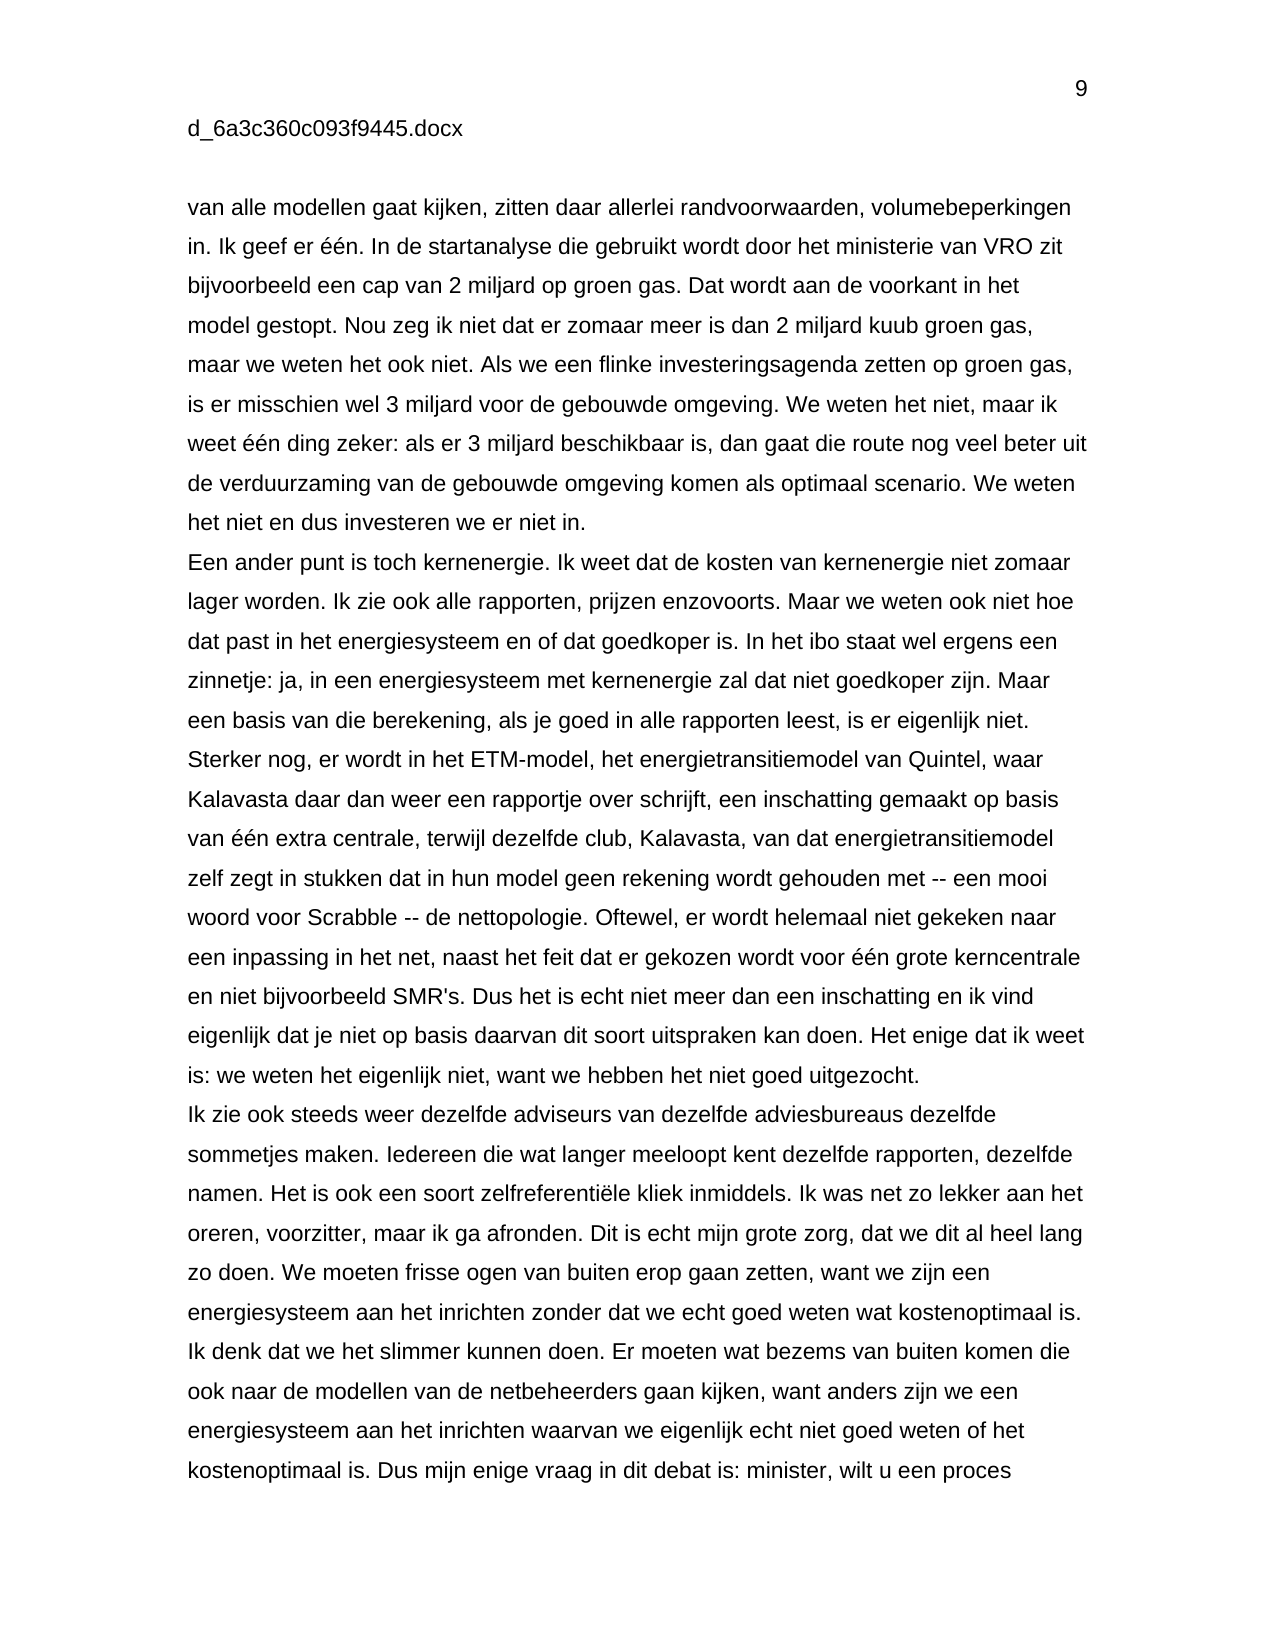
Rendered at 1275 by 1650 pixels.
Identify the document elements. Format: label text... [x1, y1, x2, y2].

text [187, 193, 1087, 536]
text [187, 1101, 1087, 1483]
text Een ander punt is toch kernenergie. Ik weet dat de kosten van kernenergie niet zomaar lager worden. Ik zie ook alle rapporten, prijzen enzovoorts. Maar we weten ook niet hoe dat past in het energiesysteem en of dat goedkoper is. In het ibo staat wel ergens een zinnetje: ja, in een energiesysteem met kernenergie zal dat niet goedkoper zijn. Maar een basis van die berekening, als je goed in alle rapporten leest, is er eigenlijk niet. Sterker nog, er wordt in het ETM-model, het energietransitiemodel van Quintel, waar Kalavasta daar dan weer een rapportje over schrijft, een inschatting gemaakt op basis van één extra centrale, terwijl dezelfde club, Kalavasta, van dat energietransitiemodel zelf zegt in stukken dat in hun model geen rekening wordt gehouden met -- een mooi woord voor Scrabble -- de nettopologie. Oftewel, er wordt helemaal niet gekeken naar een inpassing in het net, naast het feit dat er gekozen wordt voor één grote kerncentrale en niet bijvoorbeeld SMR's. Dus het is echt niet meer dan een inschatting en ik vind eigenlijk dat je niet op basis daarvan dit soort uitspraken kan doen. Het enige dat ik weet is: we weten het eigenlijk niet, want we hebben het niet goed uitgezocht. [187, 549, 1087, 1088]
